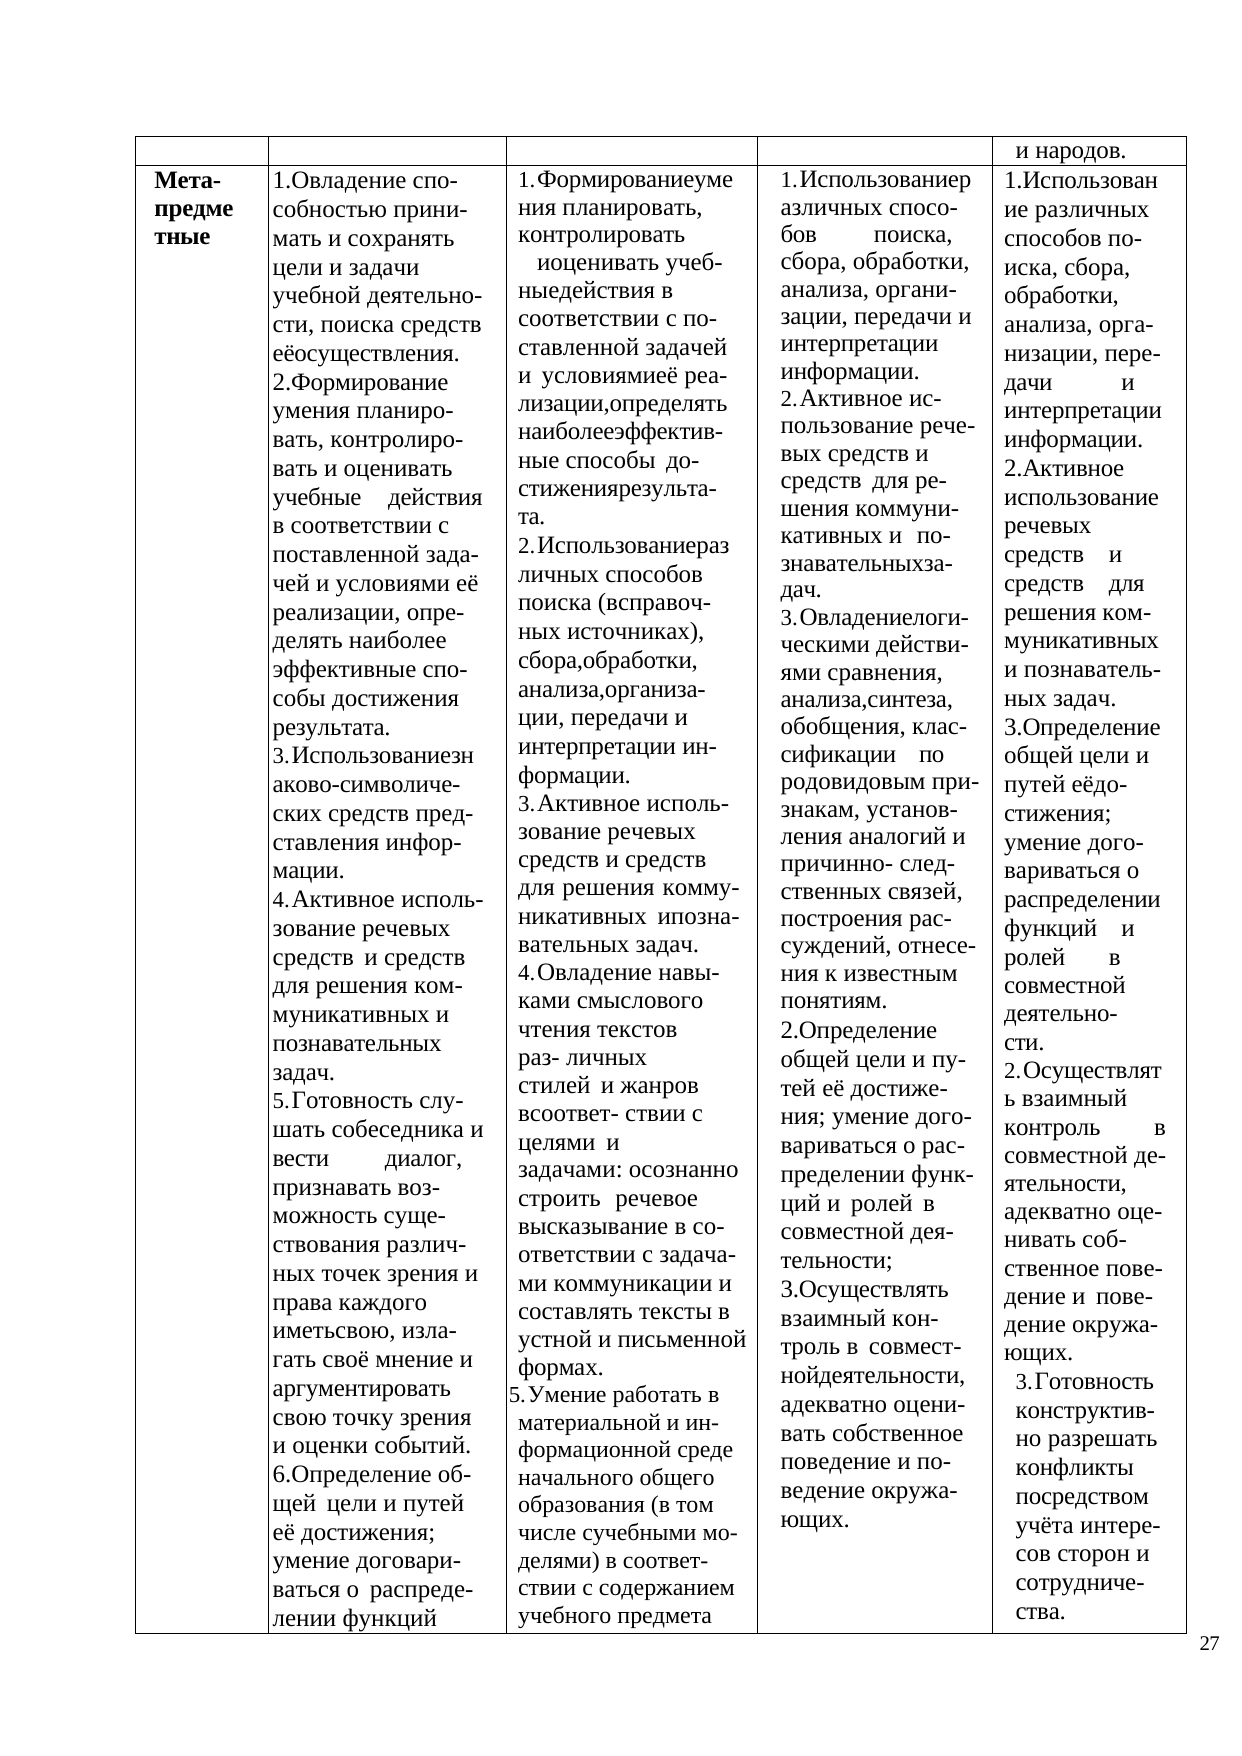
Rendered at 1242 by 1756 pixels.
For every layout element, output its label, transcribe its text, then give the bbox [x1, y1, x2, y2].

table_header [758, 137, 992, 164]
table_header [136, 137, 268, 164]
table_cell Мета- предме тные [136, 166, 268, 1633]
table_header и народов. [993, 137, 1186, 164]
table_header [507, 137, 757, 164]
table_header [269, 137, 506, 164]
